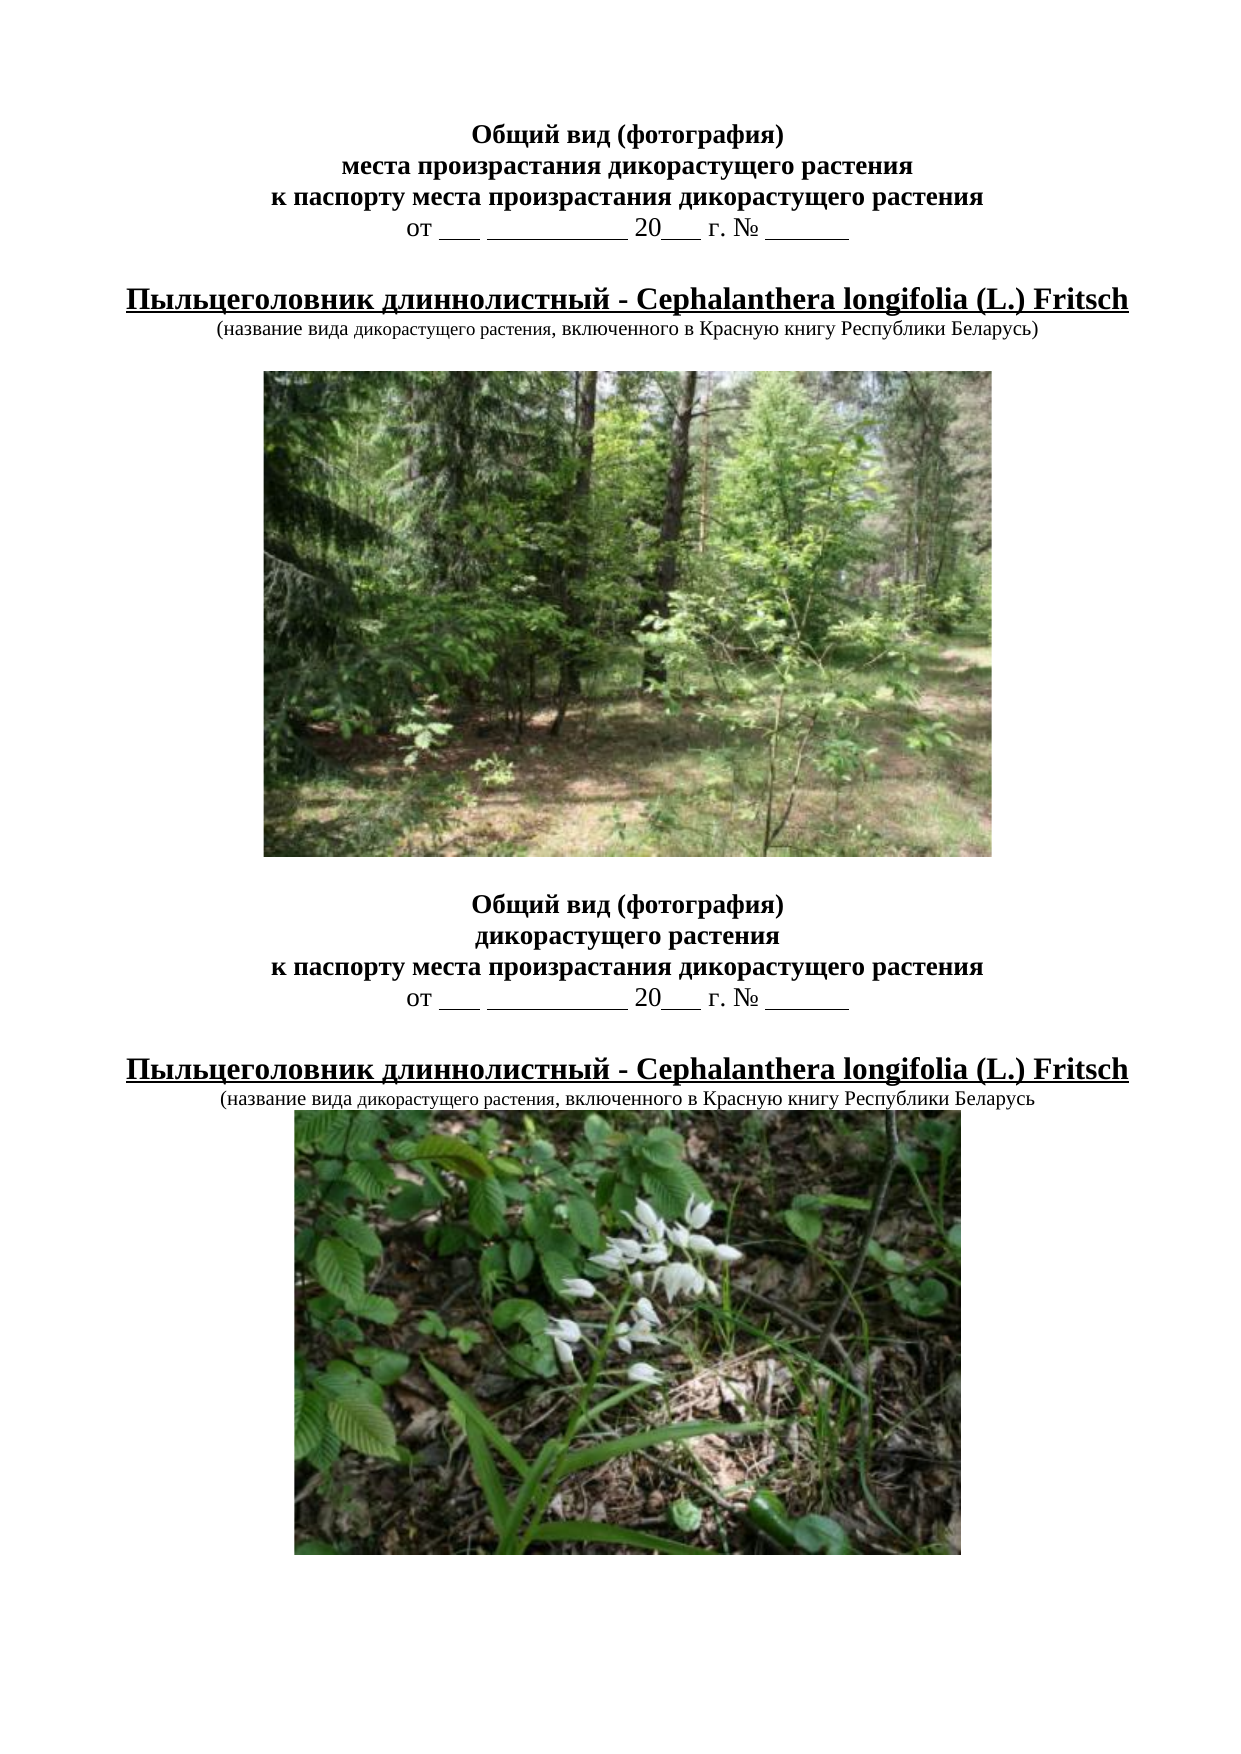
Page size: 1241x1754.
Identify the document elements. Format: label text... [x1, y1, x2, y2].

text дикорастущего растения [103, 919, 1152, 950]
text от 20 г. № [103, 212, 1152, 243]
text Общий вид (фотография) [103, 888, 1152, 919]
picture [263, 371, 992, 857]
text к паспорту места произрастания дикорастущего растения [103, 180, 1152, 212]
text (название вида дикорастущего растения, включенного в Красную книгу Республики Беларусь [103, 1086, 1152, 1110]
text (название вида дикорастущего растения, включенного в Красную книгу Республики Беларусь) [103, 316, 1152, 340]
picture [294, 1110, 961, 1555]
text Пыльцеголовник длиннолистный - Cephalanthera longifolia (L.) Fritsch [103, 1050, 1152, 1086]
text Пыльцеголовник длиннолистный - Cephalanthera longifolia (L.) Fritsch [103, 280, 1152, 316]
text Общий вид (фотография) [103, 118, 1152, 149]
text места произрастания дикорастущего растения [103, 149, 1152, 180]
text к паспорту места произрастания дикорастущего растения [103, 950, 1152, 981]
text от 20 г. № [103, 981, 1152, 1013]
